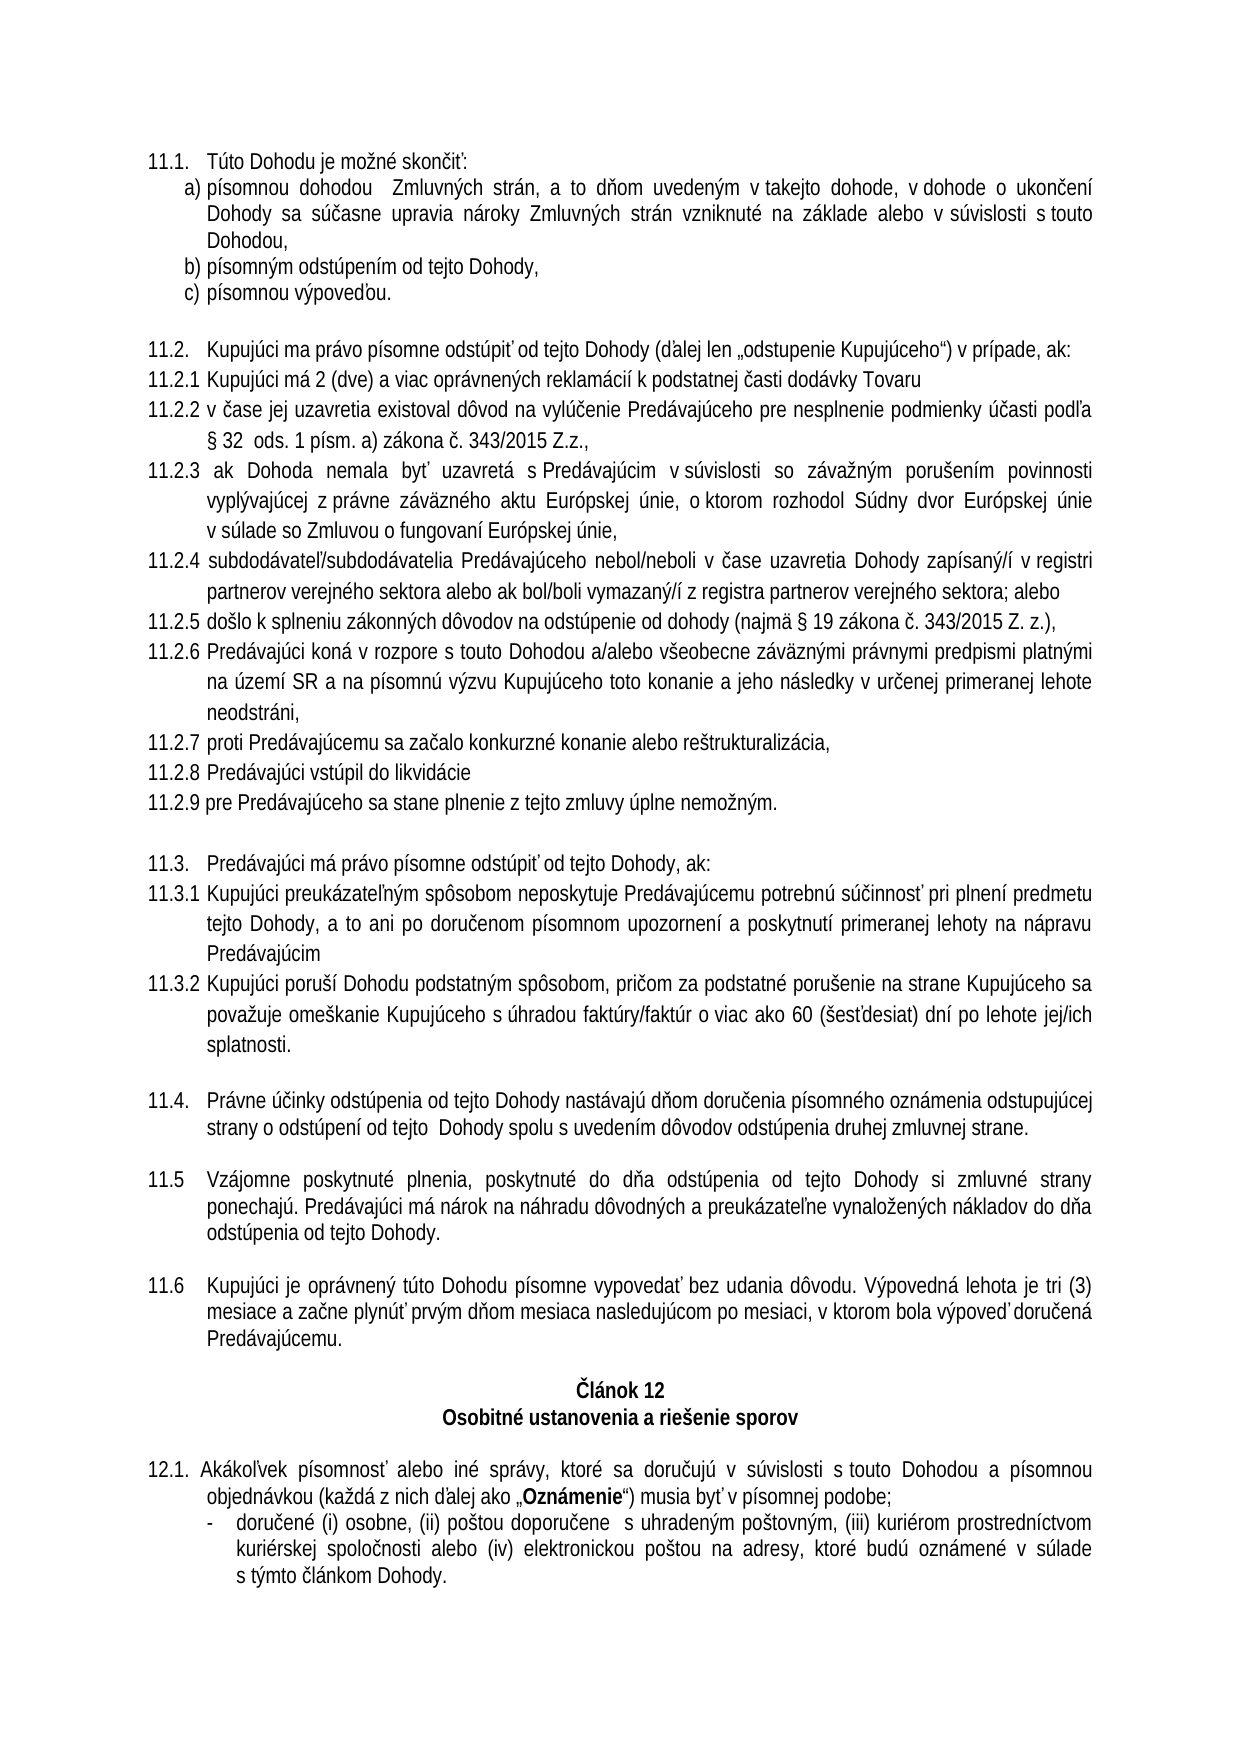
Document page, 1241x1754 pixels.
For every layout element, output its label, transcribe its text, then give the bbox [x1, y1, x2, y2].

text c) písomnou výpoveďou. [148, 279, 1093, 306]
text 11.2.7 proti Predávajúcemu sa začalo konkurzné konanie alebo reštrukturalizácia, [148, 729, 1093, 755]
text 11.5 Vzájomne poskytnuté plnenia, poskytnuté do dňa odstúpenia od tejto Dohody si zmluvné strany ponechajú. Predávajúci má nárok na náhradu dôvodných a preukázateľne vynaložených nákladov do dňa odstúpenia od tejto Dohody. [148, 1166, 1093, 1245]
text 11.2.8 Predávajúci vstúpil do likvidácie [148, 759, 1093, 785]
text 11.3. Predávajúci má právo písomne odstúpiť od tejto Dohody, ak: [148, 849, 1093, 876]
text 11.2. Kupujúci ma právo písomne odstúpiť od tejto Dohody (ďalej len „odstupenie Kupujúceho“) v prípade, ak: [148, 336, 1093, 362]
text 11.2.9 pre Predávajúceho sa stane plnenie z tejto zmluvy úplne nemožným. [148, 789, 1093, 815]
text 11.4. Právne účinky odstúpenia od tejto Dohody nastávajú dňom doručenia písomného oznámenia odstupujúcej strany o odstúpení od tejto Dohody spolu s uvedením dôvodov odstúpenia druhej zmluvnej strane. [148, 1087, 1093, 1140]
text Osobitné ustanovenia a riešenie sporov [148, 1403, 1093, 1430]
text 11.2.4 subdodávateľ/subdodávatelia Predávajúceho nebol/neboli v čase uzavretia Dohody zapísaný/í v registri partnerov verejného sektora alebo ak bol/boli vymazaný/í z registra partnerov verejného sektora; alebo [148, 547, 1093, 604]
text 11.3.1 Kupujúci preukázateľným spôsobom neposkytuje Predávajúcemu potrebnú súčinnosť pri plnení predmetu tejto Dohody, a to ani po doručenom písomnom upozornení a poskytnutí primeranej lehoty na nápravu Predávajúcim [148, 880, 1093, 966]
text 11.6 Kupujúci je oprávnený túto Dohodu písomne vypovedať bez udania dôvodu. Výpovedná lehota je tri (3) mesiace a začne plynúť prvým dňom mesiaca nasledujúcom po mesiaci, v ktorom bola výpoveď doručená Predávajúcemu. [148, 1272, 1093, 1351]
text 11.2.3 ak Dohoda nemala byť uzavretá s Predávajúcim v súvislosti so závažným porušením povinnosti vyplývajúcej z právne záväzného aktu Európskej únie, o ktorom rozhodol Súdny dvor Európskej únie v súlade so Zmluvou o fungovaní Európskej únie, [148, 457, 1093, 543]
text 11.2.5 došlo k splneniu zákonných dôvodov na odstúpenie od dohody (najmä § 19 zákona č. 343/2015 Z. z.), [148, 608, 1093, 634]
text a) písomnou dohodou Zmluvných strán, a to dňom uvedeným v takejto dohode, v dohode o ukončení Dohody sa súčasne upravia nároky Zmluvných strán vzniknuté na základe alebo v súvislosti s touto Dohodou, [148, 174, 1093, 253]
text b) písomným odstúpením od tejto Dohody, [148, 253, 1093, 279]
text 11.2.6 Predávajúci koná v rozpore s touto Dohodou a/alebo všeobecne záväznými právnymi predpismi platnými na území SR a na písomnú výzvu Kupujúceho toto konanie a jeho následky v určenej primeranej lehote neodstráni, [148, 638, 1093, 725]
text 11.2.1 Kupujúci má 2 (dve) a viac oprávnených reklamácií k podstatnej časti dodávky Tovaru [148, 366, 1093, 392]
text 12.1. Akákoľvek písomnosť alebo iné správy, ktoré sa doručujú v súvislosti s touto Dohodou a písomnou objednávkou (každá z nich ďalej ako „Oznámenie“) musia byť v písomnej podobe; [148, 1456, 1093, 1509]
text 11.2.2 v čase jej uzavretia existoval dôvod na vylúčenie Predávajúceho pre nesplnenie podmienky účasti podľa § 32 ods. 1 písm. a) zákona č. 343/2015 Z.z., [148, 396, 1093, 453]
text Článok 12 [148, 1377, 1093, 1403]
text 11.1. Túto Dohodu je možné skončiť: [148, 148, 1093, 174]
text - doručené (i) osobne, (ii) poštou doporučene s uhradeným poštovným, (iii) kuriérom prostredníctvom kuriérskej spoločnosti alebo (iv) elektronickou poštou na adresy, ktoré budú oznámené v súlade s týmto článkom Dohody. [207, 1509, 1093, 1588]
text 11.3.2 Kupujúci poruší Dohodu podstatným spôsobom, pričom za podstatné porušenie na strane Kupujúceho sa považuje omeškanie Kupujúceho s úhradou faktúry/faktúr o viac ako 60 (šesťdesiat) dní po lehote jej/ich splatnosti. [148, 970, 1093, 1057]
